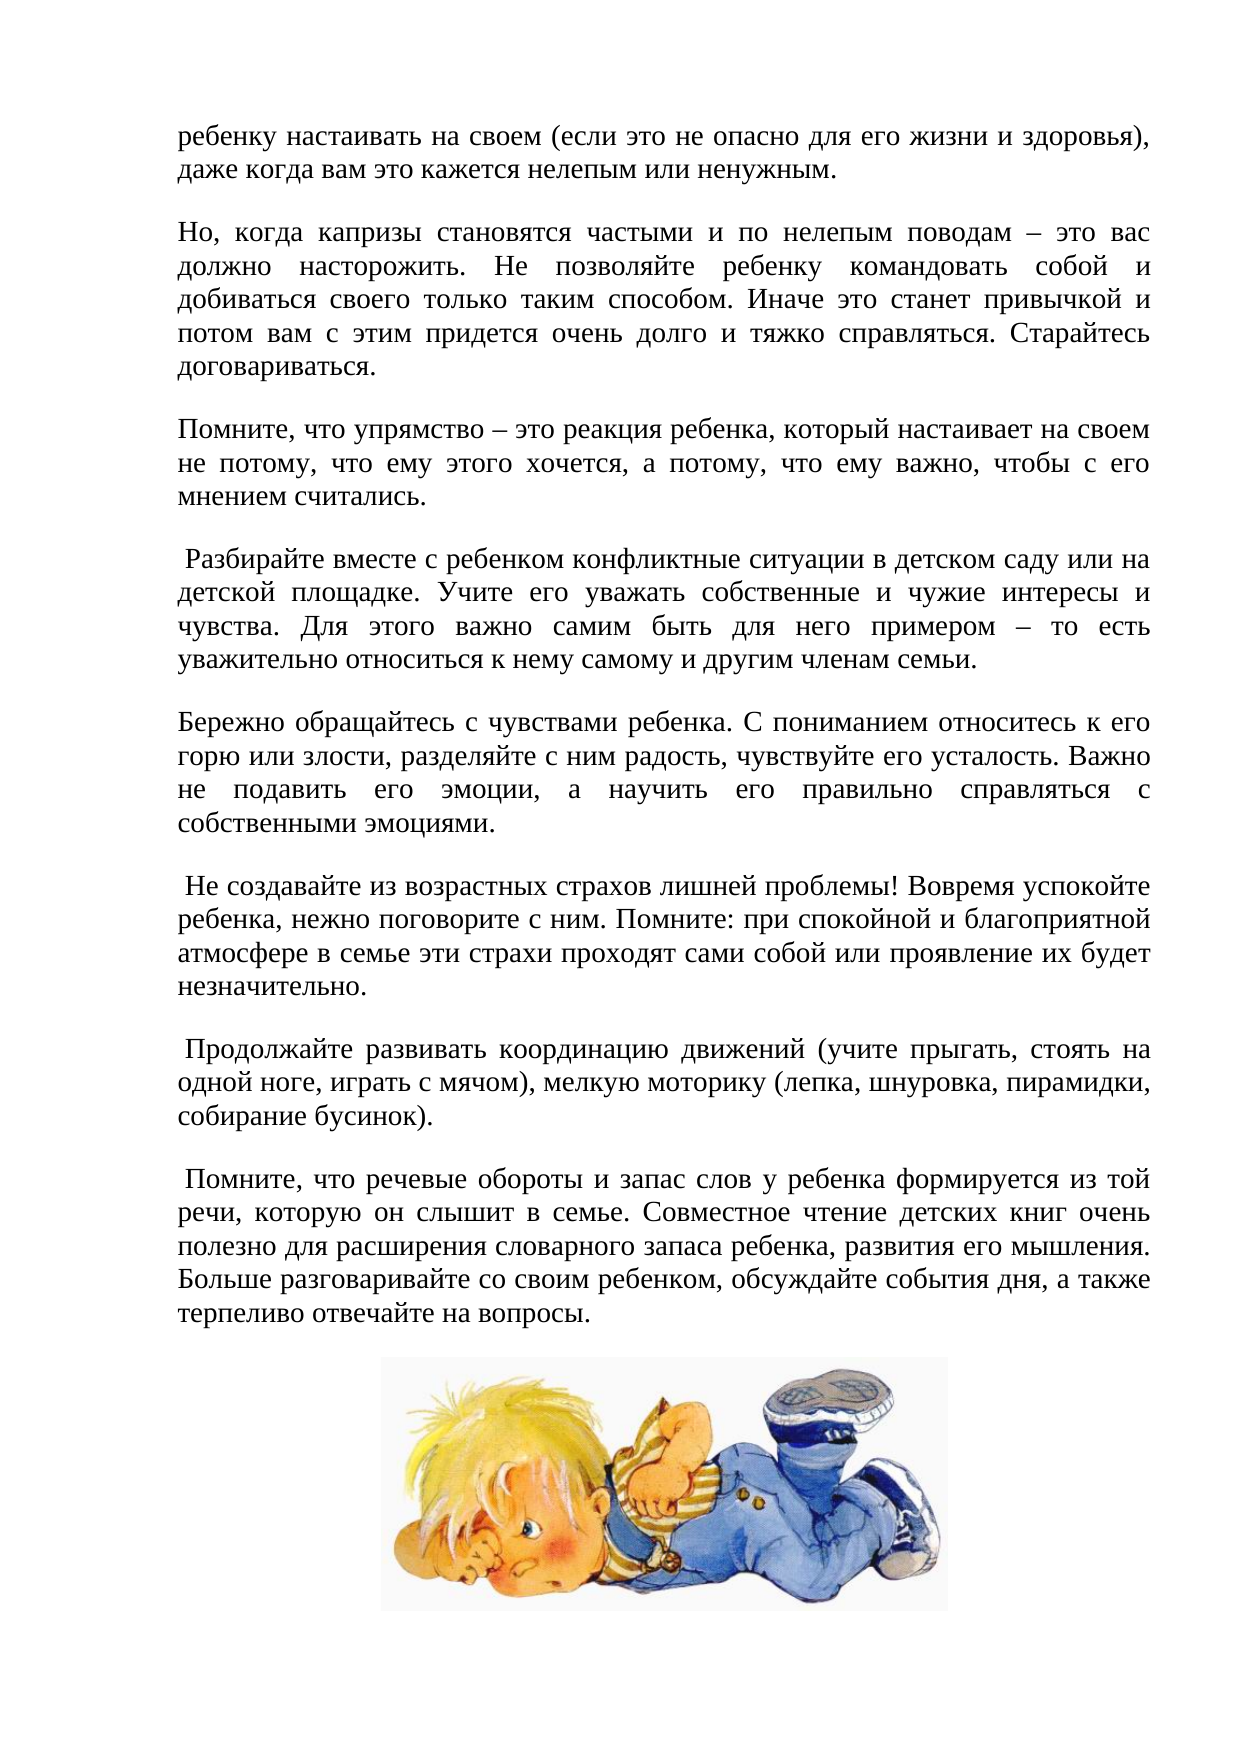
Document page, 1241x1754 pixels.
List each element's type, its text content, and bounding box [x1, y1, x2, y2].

picture [380, 1357, 948, 1611]
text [177, 118, 1152, 185]
text Продолжайте развивать координацию движений (учите прыгать, стоять на одной ноге, играть с мячом), мелкую моторику (лепка, шнуровка, пирамидки, собирание бусинок). [177, 1031, 1152, 1132]
text Но, когда капризы становятся частыми и по нелепым поводам – это вас должно насторожить. Не позволяйте ребенку командовать собой и добиваться своего только таким способом. Иначе это станет привычкой и потом вам с этим придется очень долго и тяжко справляться. Старайтесь договариваться. [177, 214, 1152, 382]
text Разбирайте вместе с ребенком конфликтные ситуации в детском саду или на детской площадке. Учите его уважать собственные и чужие интересы и чувства. Для этого важно самим быть для него примером – то есть уважительно относиться к нему самому и другим членам семьи. [177, 541, 1152, 675]
text Бережно обращайтесь с чувствами ребенка. С пониманием относитесь к его горю или злости, разделяйте с ним радость, чувствуйте его усталость. Важно не подавить его эмоции, а научить его правильно справляться с собственными эмоциями. [177, 704, 1152, 838]
text Помните, что речевые обороты и запас слов у ребенка формируется из той речи, которую он слышит в семье. Совместное чтение детских книг очень полезно для расширения словарного запаса ребенка, развития его мышления. Больше разговаривайте со своим ребенком, обсуждайте события дня, а также терпеливо отвечайте на вопросы. [177, 1161, 1152, 1328]
text Помните, что упрямство – это реакция ребенка, который настаивает на своем не потому, что ему этого хочется, а потому, что ему важно, чтобы с его мнением считались. [177, 411, 1152, 512]
text Не создавайте из возрастных страхов лишней проблемы! Вовремя успокойте ребенка, нежно поговорите с ним. Помните: при спокойной и благоприятной атмосфере в семье эти страхи проходят сами собой или проявление их будет незначительно. [177, 868, 1152, 1002]
